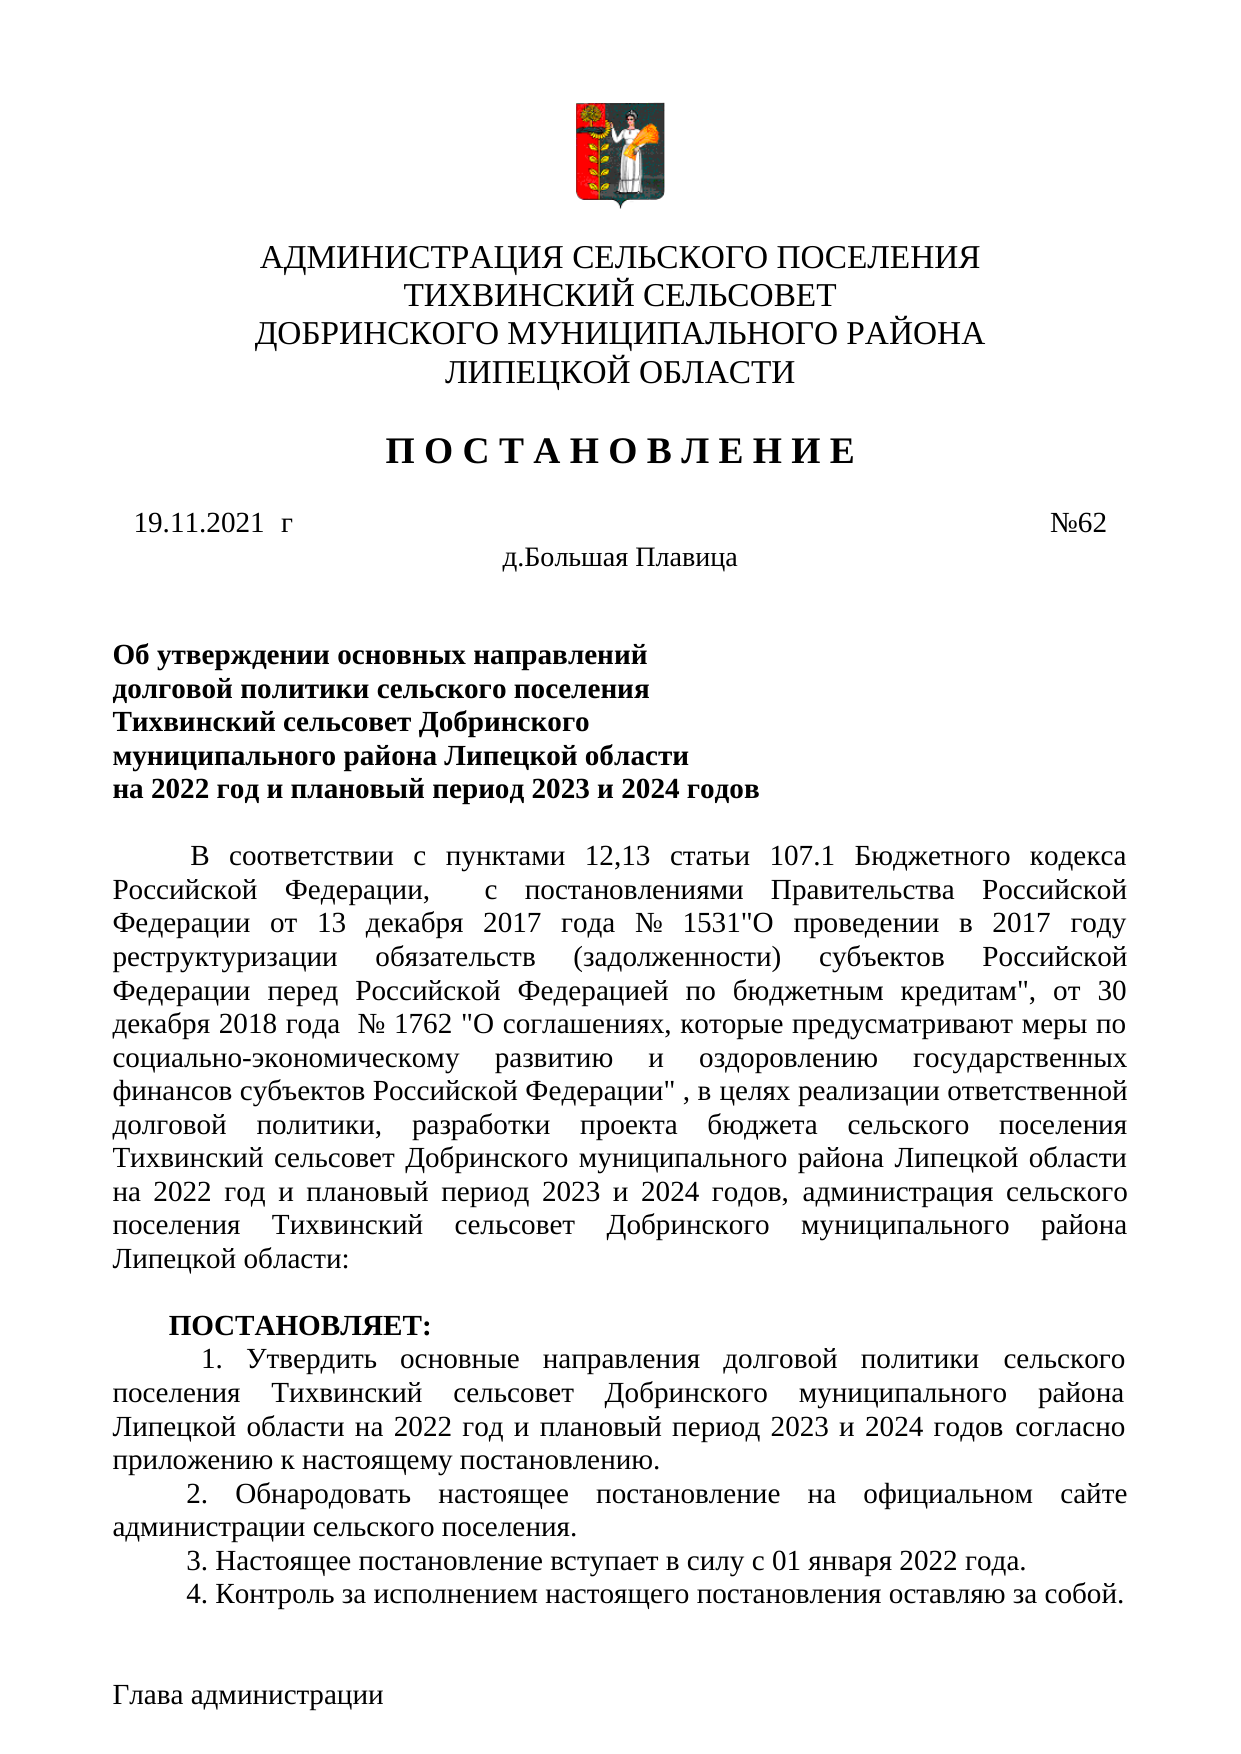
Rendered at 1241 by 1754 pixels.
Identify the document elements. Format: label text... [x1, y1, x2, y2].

text 4. Контроль за исполнением настоящего постановления оставляю за собой. [112, 1576, 1128, 1610]
text ТИХВИНСКИЙ СЕЛЬСОВЕТ [112, 275, 1128, 314]
text 2. Обнародовать настоящее постановление на официальном сайте администрации сельского поселения. [112, 1476, 1128, 1543]
text ПОСТАНОВЛЯЕТ: [112, 1308, 1128, 1342]
text В соответствии с пунктами 12,13 статьи 107.1 Бюджетного кодекса Российской Федерации, с постановлениями Правительства Российской Федерации от 13 декабря 2017 года № 1531"О проведении в 2017 году реструктуризации обязательств (задолженности) субъектов Российской Федерации перед Российской Федерацией по бюджетным кредитам", от 30 декабря 2018 года № 1762 "О соглашениях, которые предусматривают меры по социально-экономическому развитию и оздоровлению государственных финансов субъектов Российской Федерации" , в целях реализации ответственной долговой политики, разработки проекта бюджета сельского поселения Тихвинский сельсовет Добринского муниципального района Липецкой области на 2022 год и плановый период 2023 и 2024 годов, администрация сельского поселения Тихвинский сельсовет Добринского муниципального района Липецкой области: [112, 838, 1128, 1274]
picture [575, 102, 665, 209]
text Тихвинский сельсовет Добринского [112, 704, 1128, 738]
text П О С Т А Н О В Л Е Н И Е [112, 429, 1128, 472]
text 19.11.2021 г №62 [112, 505, 1128, 539]
text д.Большая Плавица [112, 539, 1128, 572]
text муниципального района Липецкой области [112, 738, 1128, 771]
text Глава администрации [112, 1677, 1128, 1711]
text ДОБРИНСКОГО МУНИЦИПАЛЬНОГО РАЙОНА [112, 314, 1128, 352]
text Об утверждении основных направлений [112, 637, 1128, 671]
text на 2022 год и плановый период 2023 и 2024 годов [112, 771, 1128, 805]
text 1. Утвердить основные направления долговой политики сельского поселения Тихвинский сельсовет Добринского муниципального района Липецкой области на 2022 год и плановый период 2023 и 2024 годов согласно приложению к настоящему постановлению. [112, 1342, 1125, 1476]
text ЛИПЕЦКОЙ ОБЛАСТИ [112, 352, 1128, 390]
text долговой политики сельского поселения [112, 671, 1128, 704]
text АДМИНИСТРАЦИЯ СЕЛЬСКОГО ПОСЕЛЕНИЯ [112, 237, 1128, 275]
text 3. Настоящее постановление вступает в силу с 01 января 2022 года. [112, 1543, 1128, 1576]
